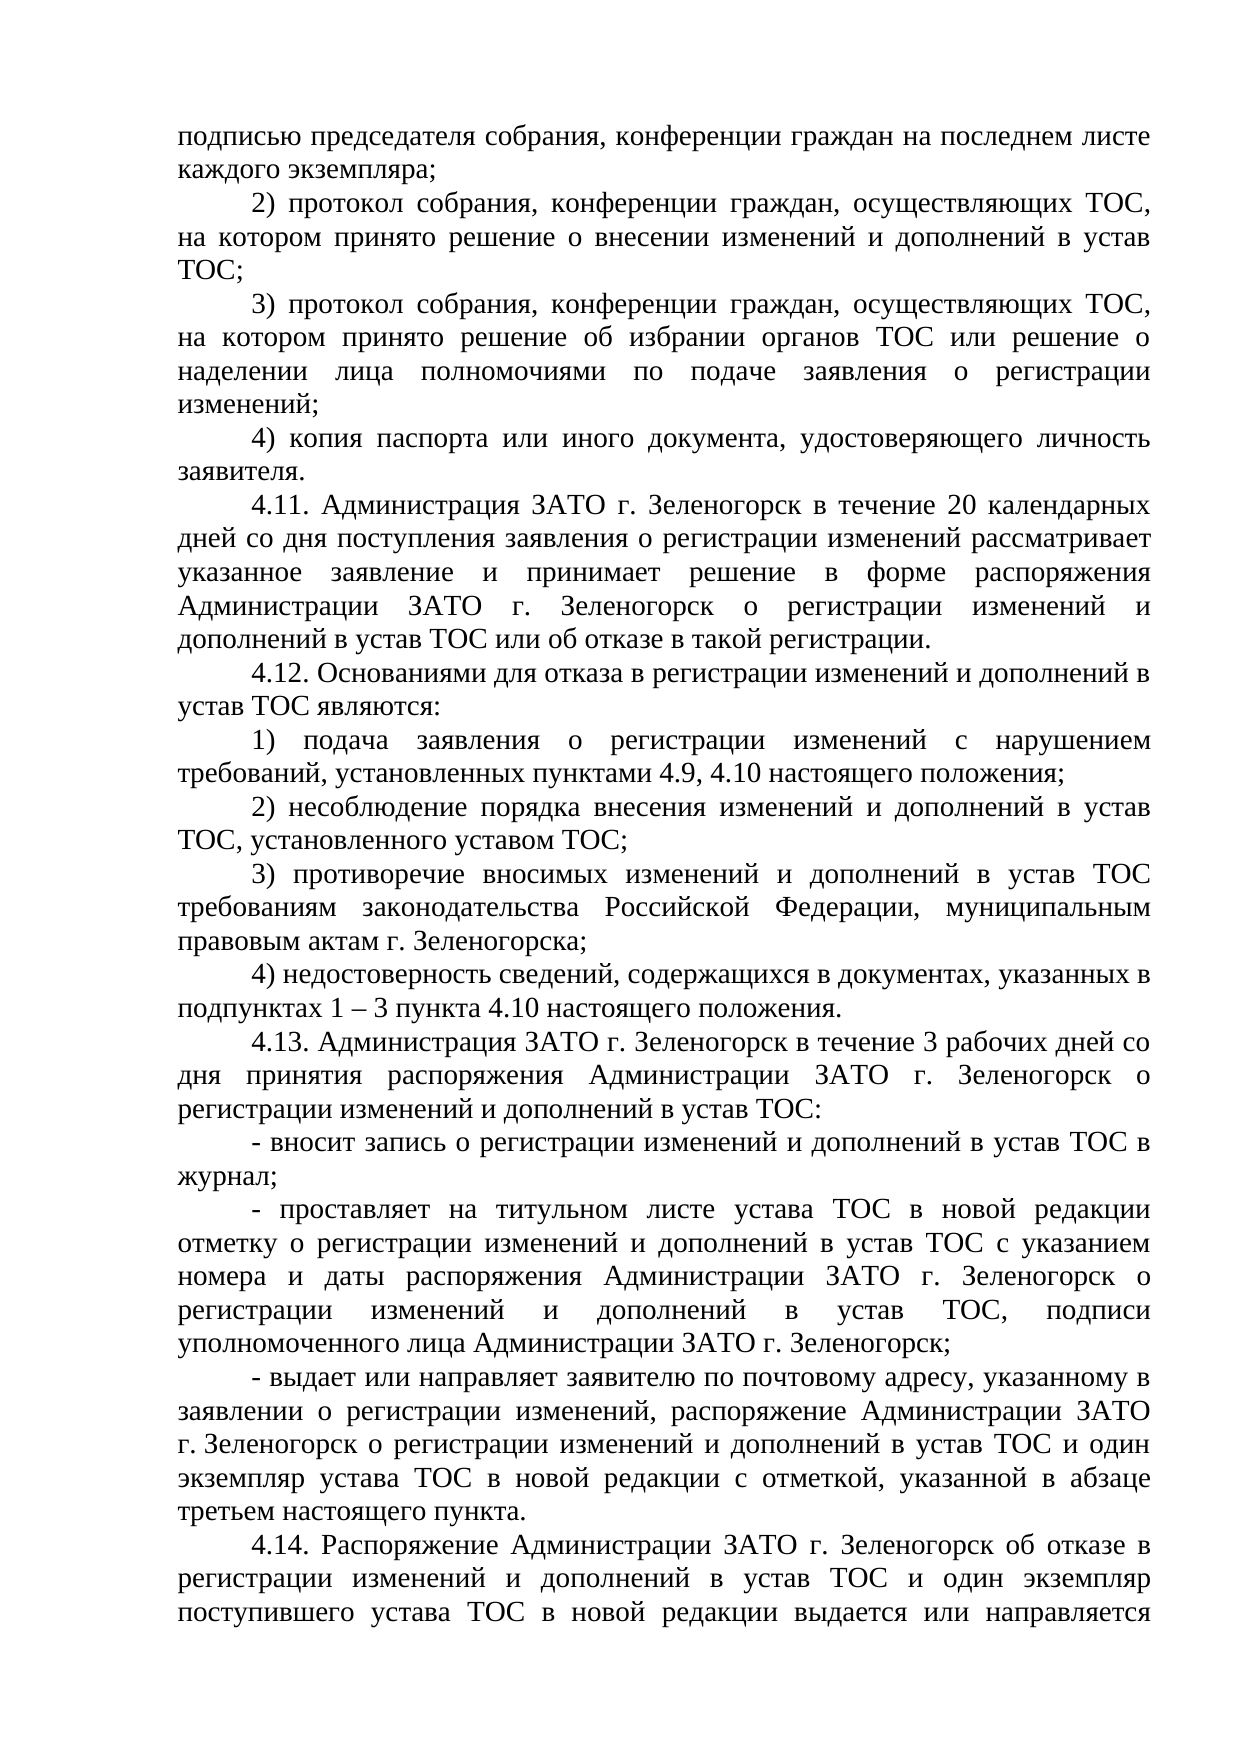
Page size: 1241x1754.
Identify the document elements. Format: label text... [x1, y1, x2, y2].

text - вносит запись о регистрации изменений и дополнений в устав ТОС в журнал; [177, 1124, 1152, 1191]
text 4) копия паспорта или иного документа, удостоверяющего личность заявителя. [177, 420, 1152, 487]
text 2) протокол собрания, конференции граждан, осуществляющих ТОС, на котором принято решение о внесении изменений и дополнений в устав ТОС; [177, 185, 1152, 286]
text 1) подача заявления о регистрации изменений с нарушением требований, установленных пунктами 4.9, 4.10 настоящего положения; [177, 722, 1152, 789]
text 4.12. Основаниями для отказа в регистрации изменений и дополнений в устав ТОС являются: [177, 655, 1152, 722]
text - выдает или направляет заявителю по почтовому адресу, указанному в заявлении о регистрации изменений, распоряжение Администрации ЗАТО г. Зеленогорск о регистрации изменений и дополнений в устав ТОС и один экземпляр устава ТОС в новой редакции с отметкой, указанной в абзаце третьем настоящего пункта. [177, 1359, 1152, 1527]
text 4.13. Администрация ЗАТО г. Зеленогорск в течение 3 рабочих дней со дня принятия распоряжения Администрации ЗАТО г. Зеленогорск о регистрации изменений и дополнений в устав ТОС: [177, 1024, 1152, 1124]
text 4.11. Администрация ЗАТО г. Зеленогорск в течение 20 календарных дней со дня поступления заявления о регистрации изменений рассматривает указанное заявление и принимает решение в форме распоряжения Администрации ЗАТО г. Зеленогорск о регистрации изменений и дополнений в устав ТОС или об отказе в такой регистрации. [177, 487, 1152, 655]
text 3) протокол собрания, конференции граждан, осуществляющих ТОС, на котором принято решение об избрании органов ТОС или решение о наделении лица полномочиями по подаче заявления о регистрации изменений; [177, 286, 1152, 420]
text 3) противоречие вносимых изменений и дополнений в устав ТОС требованиям законодательства Российской Федерации, муниципальным правовым актам г. Зеленогорска; [177, 856, 1152, 957]
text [177, 118, 1152, 185]
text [177, 1527, 1152, 1627]
text 4) недостоверность сведений, содержащихся в документах, указанных в подпунктах 1 – 3 пункта 4.10 настоящего положения. [177, 957, 1152, 1024]
text - проставляет на титульном листе устава ТОС в новой редакции отметку о регистрации изменений и дополнений в устав ТОС с указанием номера и даты распоряжения Администрации ЗАТО г. Зеленогорск о регистрации изменений и дополнений в устав ТОС, подписи уполномоченного лица Администрации ЗАТО г. Зеленогорск; [177, 1191, 1152, 1359]
text 2) несоблюдение порядка внесения изменений и дополнений в устав ТОС, установленного уставом ТОС; [177, 789, 1152, 856]
